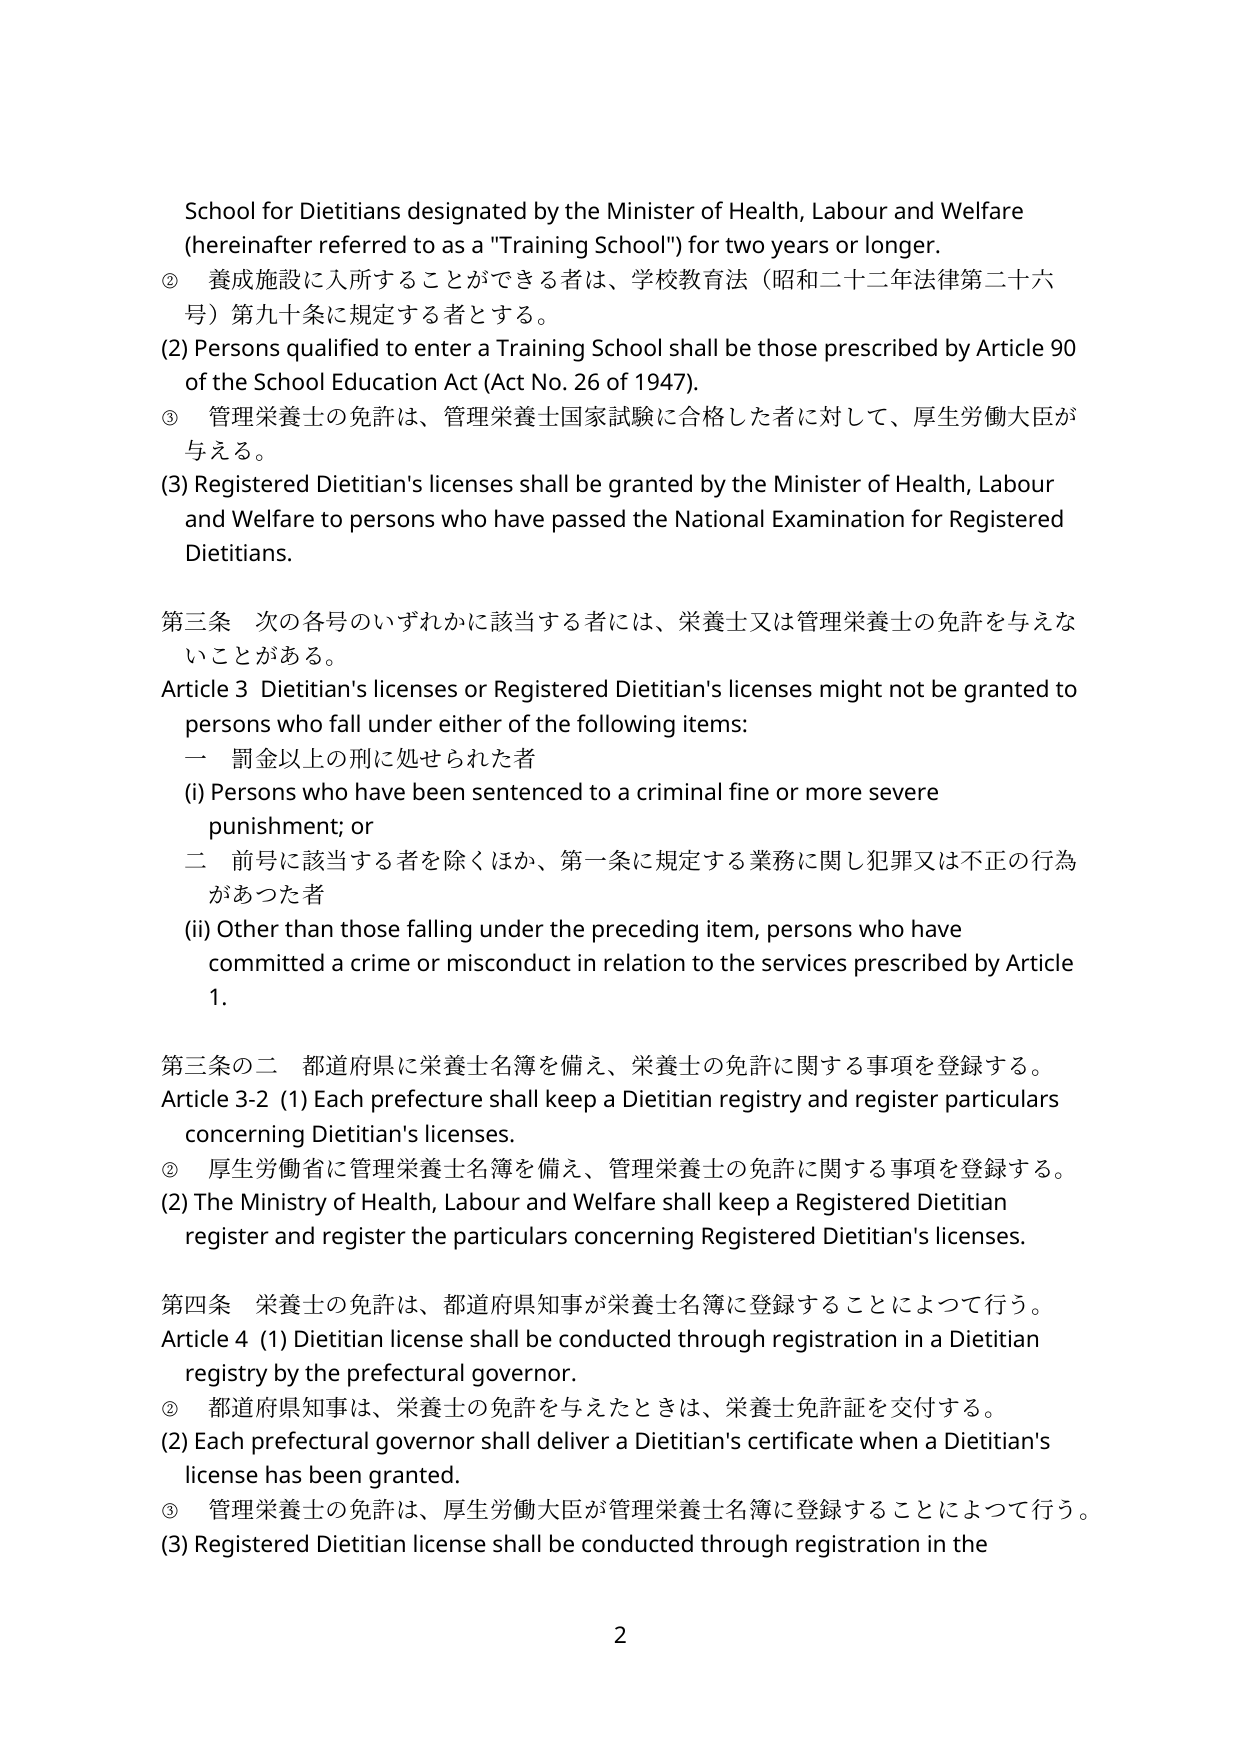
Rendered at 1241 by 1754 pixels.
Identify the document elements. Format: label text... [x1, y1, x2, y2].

text 第三条 次の各号のいずれかに該当する者には、栄養士又は管理栄養士の免許を与えないことがある。 [161, 604, 1079, 672]
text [161, 194, 1079, 262]
text ② 養成施設に入所することができる者は、学校教育法（昭和二十二年法律第二十六号）第九十条に規定する者とする。 [161, 262, 1079, 330]
text (ii) Other than those falling under the preceding item, persons who have committed a crime or misconduct in relation to the services prescribed by Article 1. [184, 911, 1079, 1014]
text ③ 管理栄養士の免許は、管理栄養士国家試験に合格した者に対して、厚生労働大臣が与える。 [161, 399, 1079, 467]
text ③ 管理栄養士の免許は、厚生労働大臣が管理栄養士名簿に登録することによつて行う。 [161, 1492, 1079, 1526]
text Article 3 Dietitian's licenses or Registered Dietitian's licenses might not be granted to persons who fall under either of the following items: [161, 672, 1079, 740]
text Article 4 (1) Dietitian license shall be conducted through registration in a Dietitian registry by the prefectural governor. [161, 1321, 1079, 1389]
text (2) Each prefectural governor shall deliver a Dietitian's certificate when a Dietitian's license has been granted. [161, 1424, 1079, 1492]
text ② 都道府県知事は、栄養士の免許を与えたときは、栄養士免許証を交付する。 [161, 1389, 1079, 1424]
text (i) Persons who have been sentenced to a criminal fine or more severe punishment; or [184, 774, 1079, 843]
text (2) Persons qualified to enter a Training School shall be those prescribed by Article 90 of the School Education Act (Act No. 26 of 1947). [161, 330, 1079, 399]
text ② 厚生労働省に管理栄養士名簿を備え、管理栄養士の免許に関する事項を登録する。 [161, 1150, 1079, 1184]
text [161, 1526, 1079, 1560]
text 第四条 栄養士の免許は、都道府県知事が栄養士名簿に登録することによつて行う。 [161, 1287, 1079, 1321]
text 一 罰金以上の刑に処せられた者 [184, 740, 1079, 774]
text Article 3-2 (1) Each prefecture shall keep a Dietitian registry and register particulars concerning Dietitian's licenses. [161, 1082, 1079, 1150]
text (2) The Ministry of Health, Labour and Welfare shall keep a Registered Dietitian register and register the particulars concerning Registered Dietitian's licenses. [161, 1184, 1079, 1253]
text (3) Registered Dietitian's licenses shall be granted by the Minister of Health, Labour and Welfare to persons who have passed the National Examination for Registered Dietitians. [161, 467, 1079, 569]
text 第三条の二 都道府県に栄養士名簿を備え、栄養士の免許に関する事項を登録する。 [161, 1048, 1079, 1082]
text 二 前号に該当する者を除くほか、第一条に規定する業務に関し犯罪又は不正の行為があつた者 [184, 843, 1079, 911]
